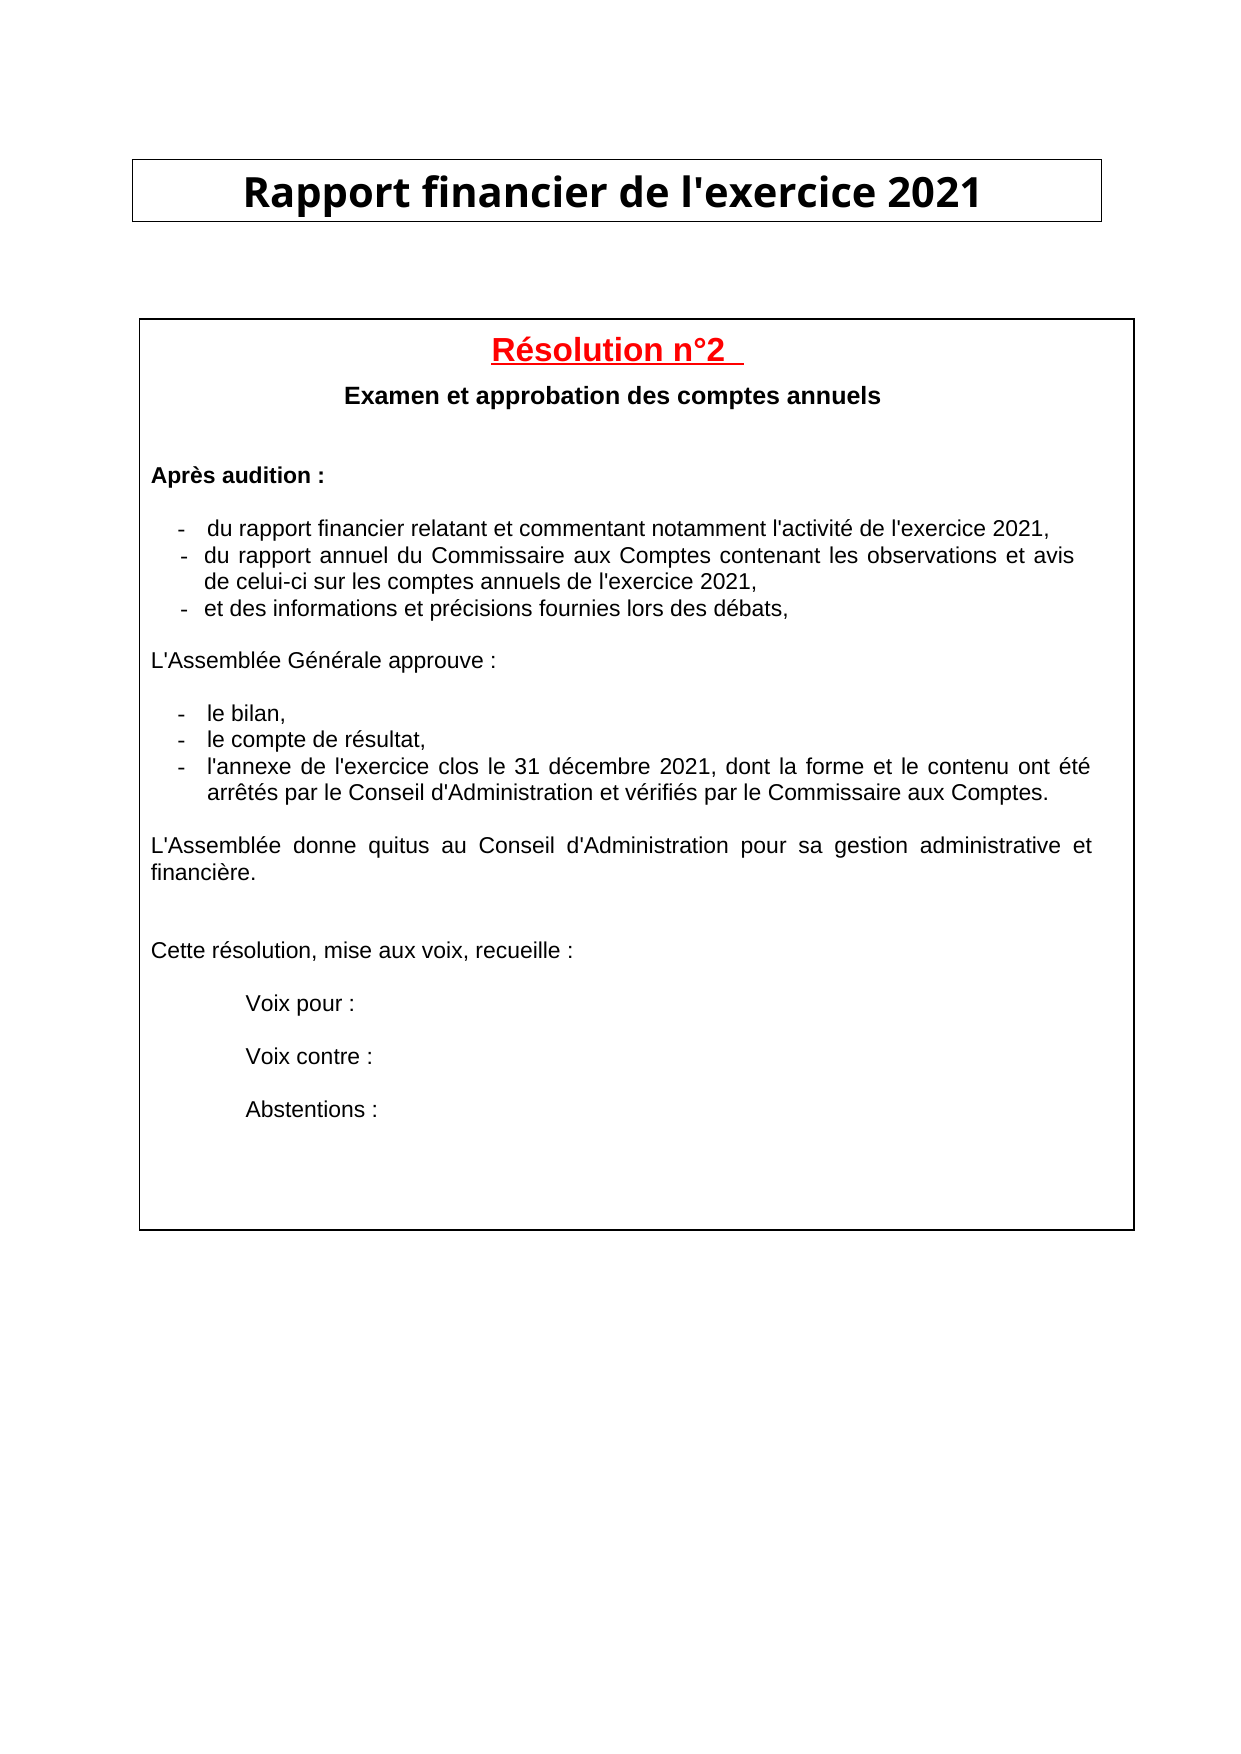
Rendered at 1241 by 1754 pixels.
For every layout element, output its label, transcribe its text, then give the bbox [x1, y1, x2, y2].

text Voix contre : [140, 1043, 1093, 1069]
list le bilan, [177, 700, 1093, 726]
text Abstentions : [140, 1096, 1093, 1122]
list du rapport financier relatant et commentant notamment l'activité de l'exercice 2021, [177, 515, 1075, 542]
subtitle Résolution n°2 [140, 330, 1093, 368]
text Voix pour : [140, 990, 1093, 1017]
text Cette résolution, mise aux voix, recueille : [151, 937, 1093, 964]
text L'Assemblée donne quitus au Conseil d'Administration pour sa gestion administrative et financière. [151, 832, 1093, 885]
list le compte de résultat, [177, 726, 1093, 753]
text Après audition : [151, 462, 1075, 489]
list l'annexe de l'exercice clos le 31 décembre 2021, dont la forme et le contenu ont été arrêtés par le Conseil d'Administration et vérifiés par le Commissaire aux Comptes. [177, 753, 1093, 806]
text Examen et approbation des comptes annuels [140, 381, 1093, 410]
text L'Assemblée Générale approuve : [151, 647, 1075, 674]
list et des informations et précisions fournies lors des débats, [180, 594, 1075, 621]
list du rapport annuel du Commissaire aux Comptes contenant les observations et avis de celui-ci sur les comptes annuels de l'exercice 2021, [180, 542, 1075, 594]
subtitle Rapport financier de l'exercice 2021 [133, 160, 1101, 221]
